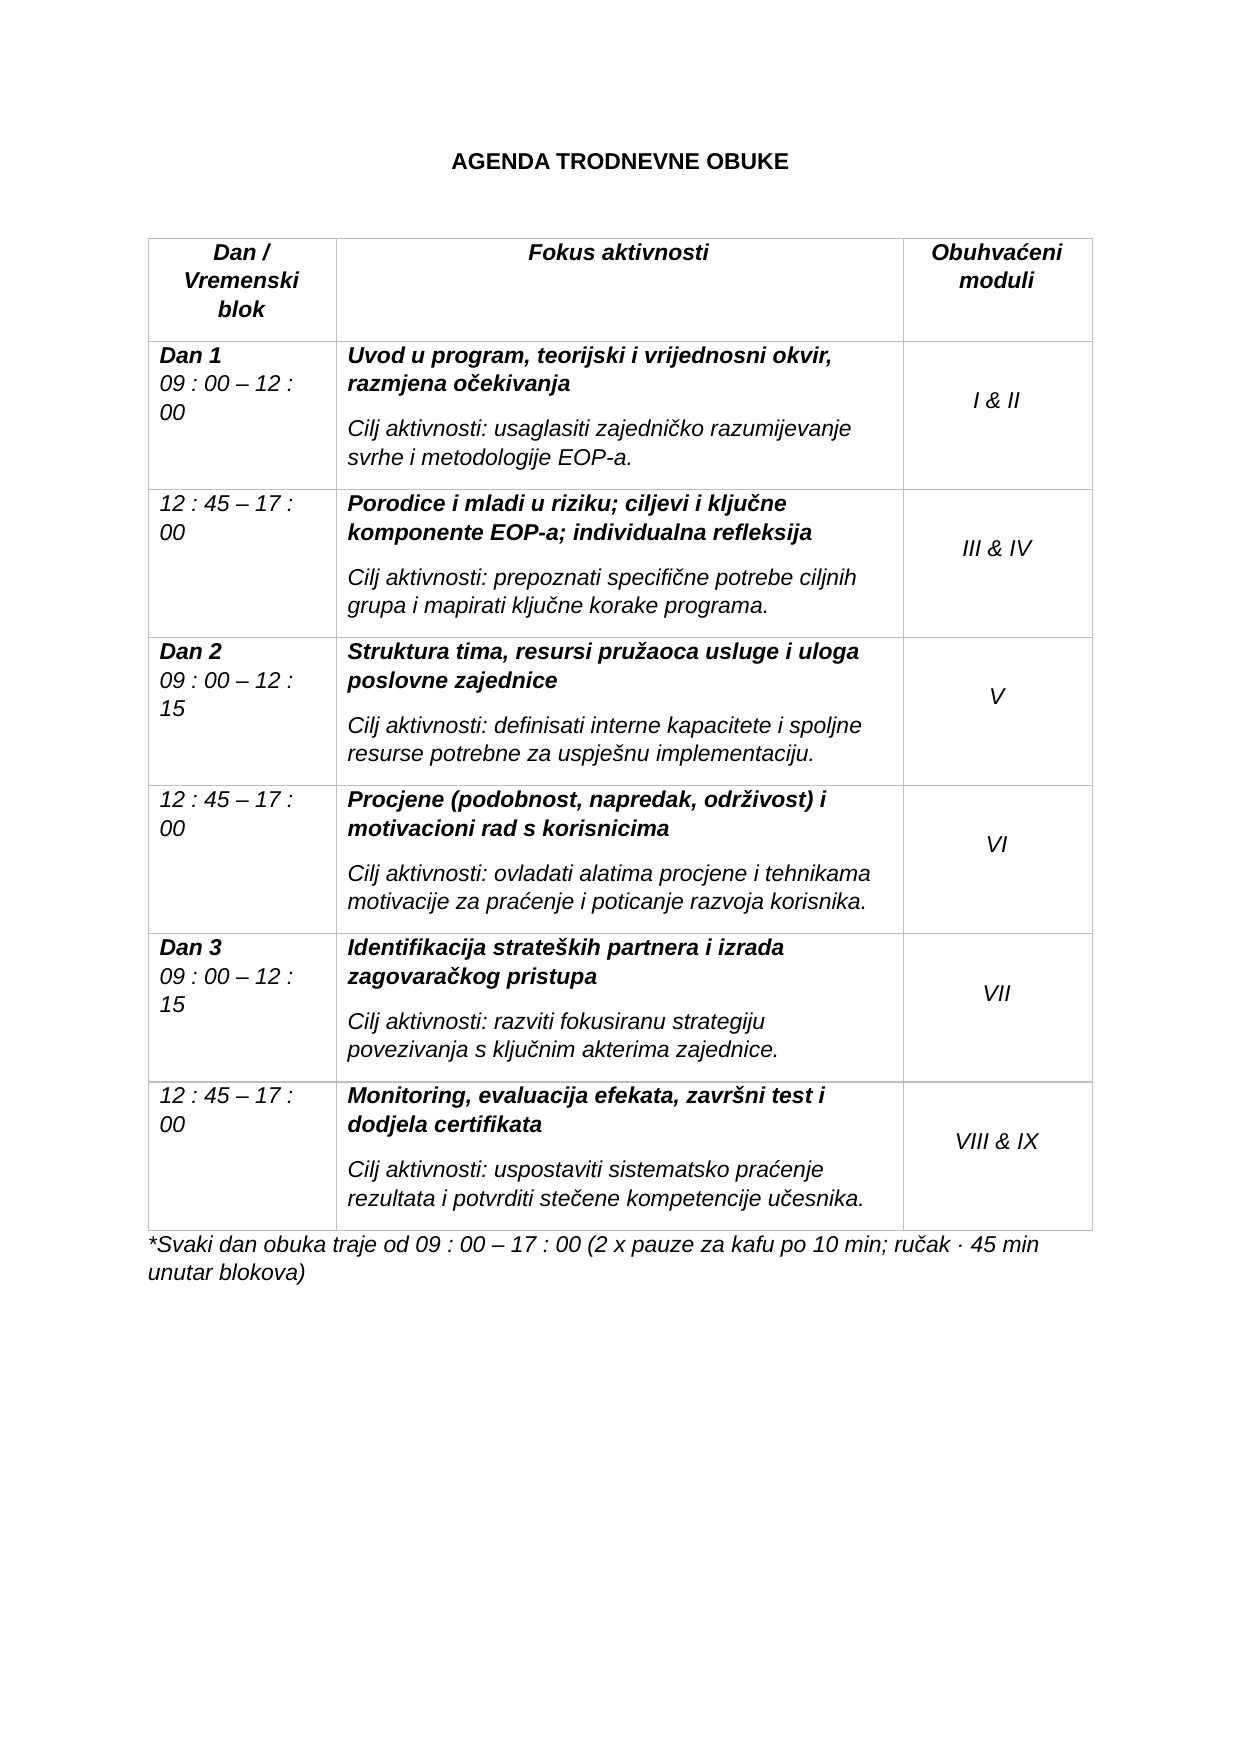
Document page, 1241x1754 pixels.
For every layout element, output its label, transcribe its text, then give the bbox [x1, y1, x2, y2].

table_cell Struktura tima, resursi pružaoca usluge i uloga poslovne zajednice Cilj aktivnosti: definisati interne kapacitete i spoljne resurse potrebne za uspješnu implementaciju. [337, 638, 903, 785]
text *Svaki dan obuka traje od 09 : 00 – 17 : 00 (2 x pauze za kafu po 10 min; ručak · 45 min unutar blokova) [148, 1231, 1093, 1285]
table_cell III & IV [904, 490, 1092, 637]
table_cell Porodice i mladi u riziku; ciljevi i ključne komponente EOP-a; individualna refleksija Cilj aktivnosti: prepoznati specifične potrebe ciljnih grupa i mapirati ključne korake programa. [337, 490, 903, 637]
table_cell VIII & IX [904, 1083, 1092, 1229]
table_cell Dan 2 09 : 00 – 12 : 15 [149, 638, 336, 785]
table_cell I & II [904, 342, 1092, 489]
table_cell 12 : 45 – 17 : 00 [149, 1083, 336, 1229]
table_header Obuhvaćeni moduli [904, 239, 1092, 341]
table_cell Procjene (podobnost, napredak, održivost) i motivacioni rad s korisnicima Cilj aktivnosti: ovladati alatima procjene i tehnikama motivacije za praćenje i poticanje razvoja korisnika. [337, 786, 903, 933]
table_cell Dan 3 09 : 00 – 12 : 15 [149, 934, 336, 1081]
table_cell Monitoring, evaluacija efekata, završni test i dodjela certifikata Cilj aktivnosti: uspostaviti sistematsko praćenje rezultata i potvrditi stečene kompetencije učesnika. [337, 1083, 903, 1229]
table_cell V [904, 638, 1092, 785]
table_cell 12 : 45 – 17 : 00 [149, 786, 336, 933]
table_cell VI [904, 786, 1092, 933]
table_header Fokus aktivnosti [337, 239, 903, 341]
table_header Dan / Vremenski blok [149, 239, 336, 341]
table_cell Identifikacija strateških partnera i izrada zagovaračkog pristupa Cilj aktivnosti: razviti fokusiranu strategiju povezivanja s ključnim akterima zajednice. [337, 934, 903, 1081]
text AGENDA TRODNEVNE OBUKE [148, 148, 1093, 174]
table_cell Uvod u program, teorijski i vrijednosni okvir, razmjena očekivanja Cilj aktivnosti: usaglasiti zajedničko razumijevanje svrhe i metodologije EOP-a. [337, 342, 903, 489]
table_cell VII [904, 934, 1092, 1081]
table_cell Dan 1 09 : 00 – 12 : 00 [149, 342, 336, 489]
table_cell 12 : 45 – 17 : 00 [149, 490, 336, 637]
